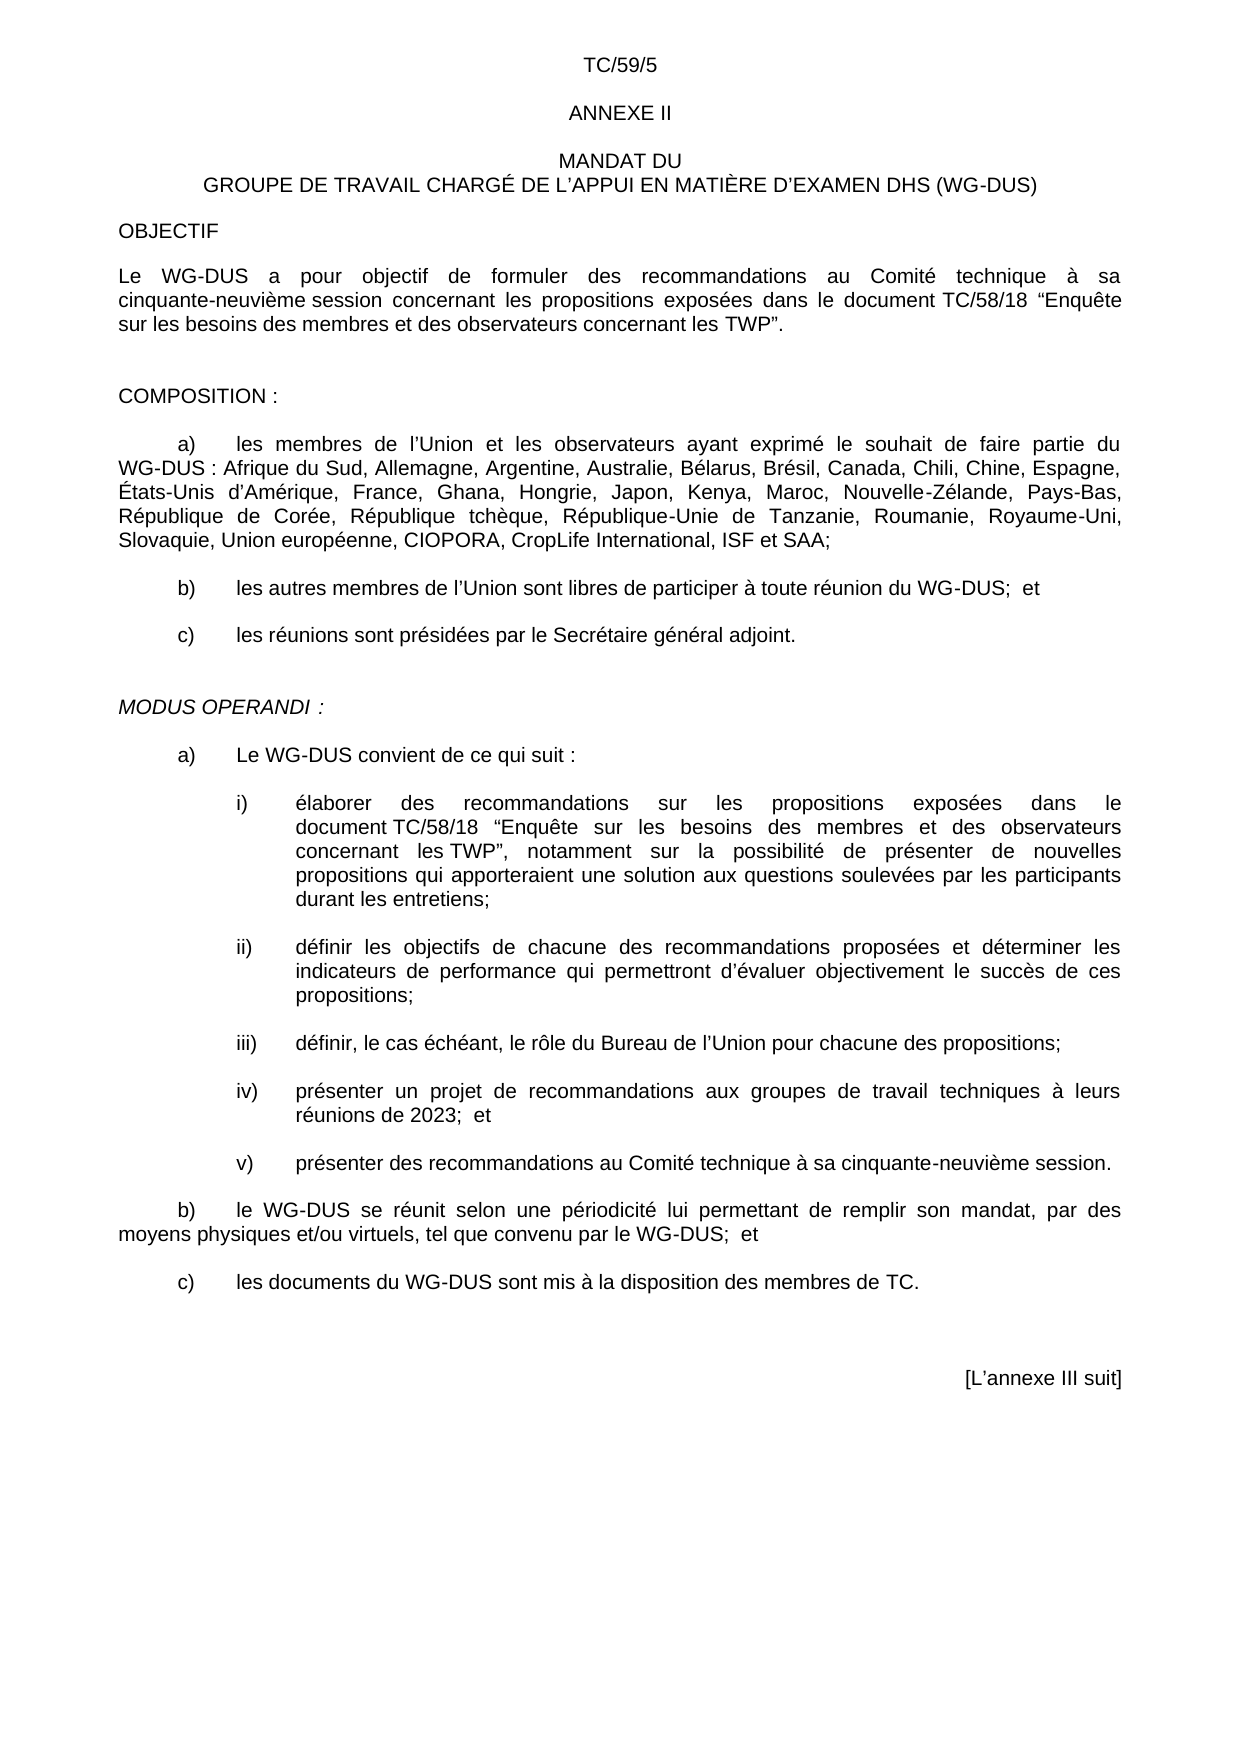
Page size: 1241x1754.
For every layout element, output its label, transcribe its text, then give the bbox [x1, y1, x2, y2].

text b) le WG-DUS se réunit selon une périodicité lui permettant de remplir son mandat, par des moyens physiques et/ou virtuels, tel que convenu par le WG-DUS; et [118, 1198, 1122, 1246]
text Le WG-DUS a pour objectif de formuler des recommandations au Comité technique à sa cinquante-neuvième session concernant les propositions exposées dans le document TC/58/18 “Enquête sur les besoins des membres et des observateurs concernant les TWP”. [118, 264, 1122, 336]
text [L’annexe III suit] [118, 1366, 1122, 1390]
list définir les objectifs de chacune des recommandations proposées et déterminer les indicateurs de performance qui permettront d’évaluer objectivement le succès de ces propositions; [236, 935, 1122, 1007]
text b) les autres membres de l’Union sont libres de participer à toute réunion du WG-DUS; et [118, 575, 1122, 599]
text a) Le WG-DUS convient de ce qui suit : [118, 743, 1122, 767]
text COMPOSITION : [118, 384, 1122, 408]
list définir, le cas échéant, le rôle du Bureau de l’Union pour chacune des propositions; [236, 1031, 1122, 1054]
text a) les membres de l’Union et les observateurs ayant exprimé le souhait de faire partie du WG-DUS : Afrique du Sud, Allemagne, Argentine, Australie, Bélarus, Brésil, Canada, Chili, Chine, Espagne, États-Unis d’Amérique, France, Ghana, Hongrie, Japon, Kenya, Maroc, Nouvelle-Zélande, Pays-Bas, République de Corée, République tchèque, République-Unie de Tanzanie, Roumanie, Royaume-Uni, Slovaquie, Union européenne, CIOPORA, CropLife International, ISF et SAA; [118, 432, 1122, 551]
text MODUS OPERANDI : [118, 695, 1122, 719]
text OBJECTIF [118, 218, 1122, 242]
text MANDAT DU [118, 149, 1122, 173]
list présenter un projet de recommandations aux groupes de travail techniques à leurs réunions de 2023; et [236, 1078, 1122, 1126]
text c) les réunions sont présidées par le Secrétaire général adjoint. [118, 623, 1122, 647]
text GROUPE DE TRAVAIL CHARGÉ DE L’APPUI EN MATIÈRE D’EXAMEN DHS (WG-DUS) [118, 173, 1122, 197]
list élaborer des recommandations sur les propositions exposées dans le document TC/58/18 “Enquête sur les besoins des membres et des observateurs concernant les TWP”, notamment sur la possibilité de présenter de nouvelles propositions qui apporteraient une solution aux questions soulevées par les participants durant les entretiens; [236, 791, 1122, 911]
text c) les documents du WG-DUS sont mis à la disposition des membres de TC. [118, 1270, 1122, 1294]
list présenter des recommandations au Comité technique à sa cinquante-neuvième session. [236, 1150, 1122, 1174]
